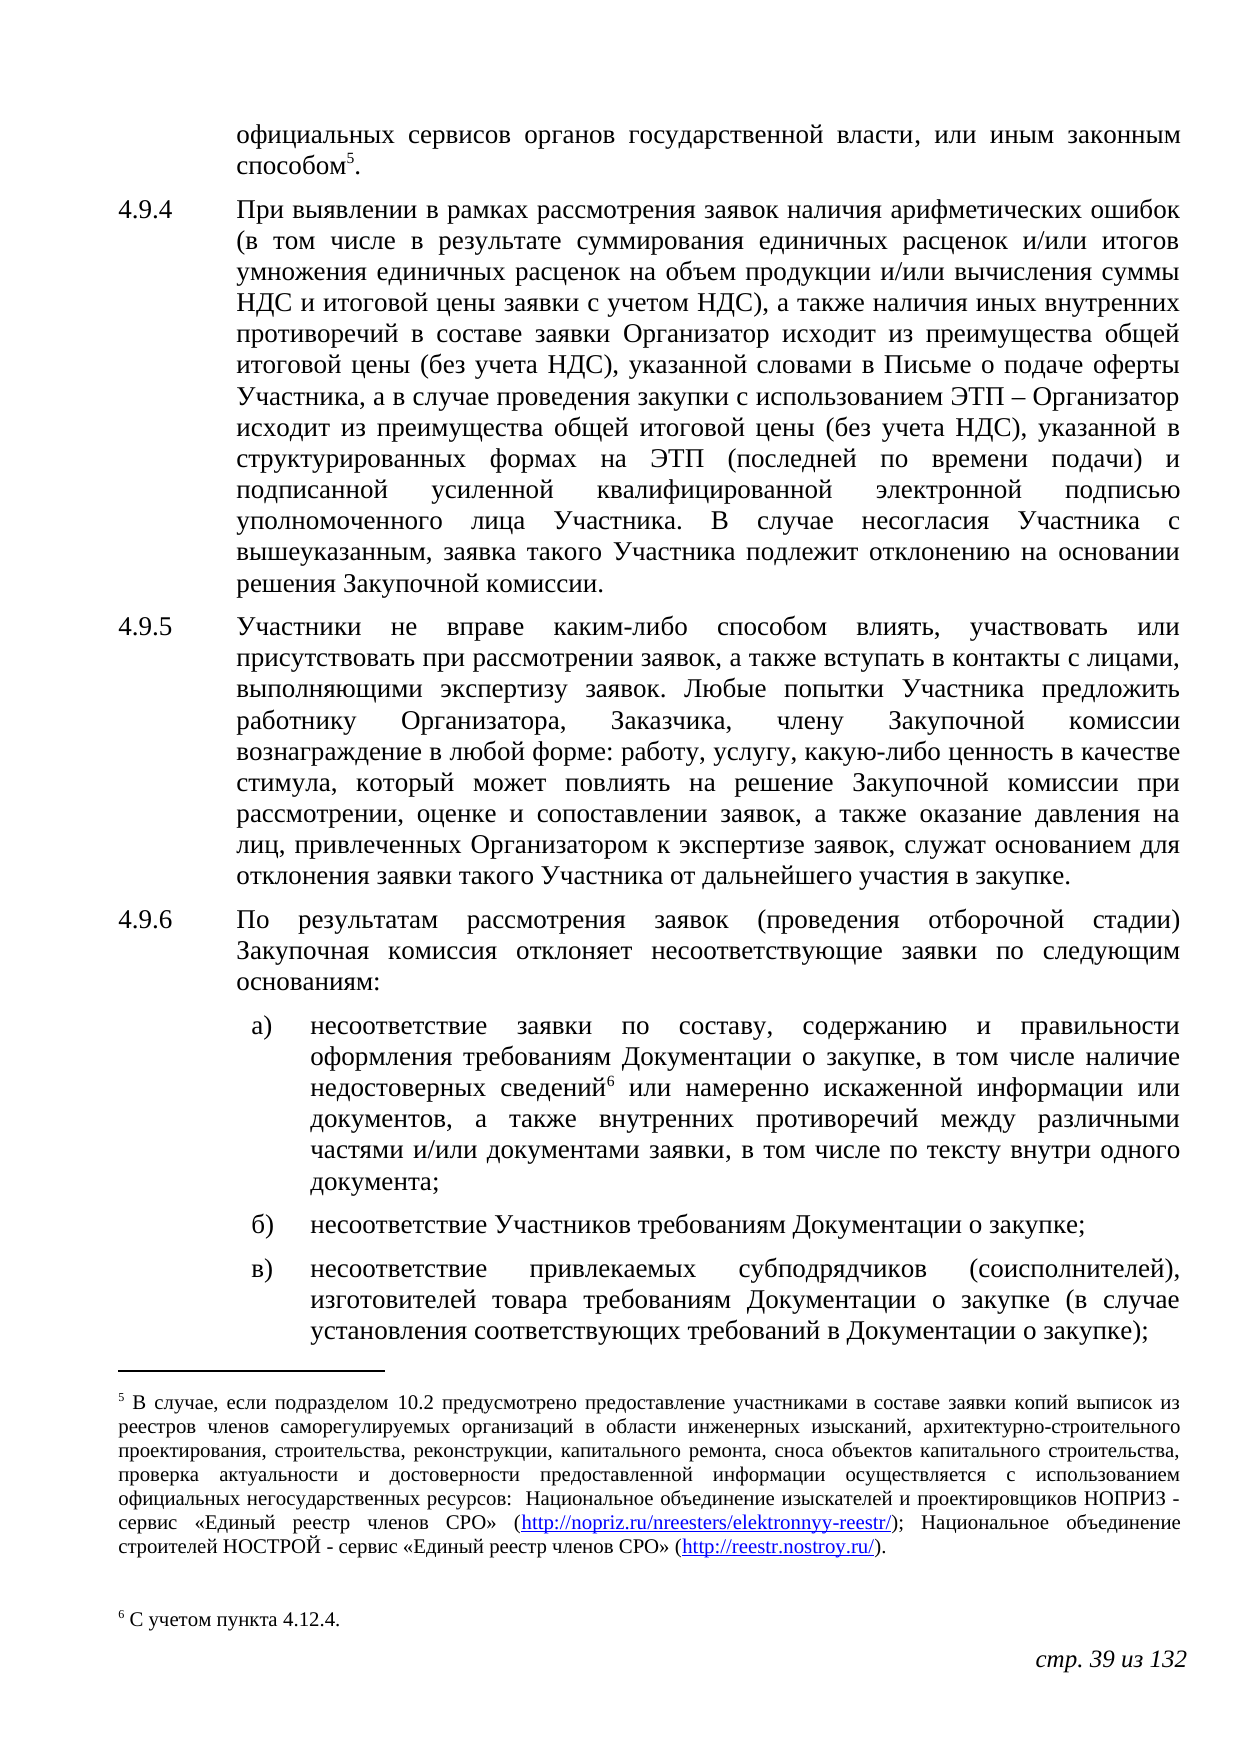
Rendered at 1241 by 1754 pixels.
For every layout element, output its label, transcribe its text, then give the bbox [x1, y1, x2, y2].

text При выявлении в рамках рассмотрения заявок наличия арифметических ошибок (в том числе в результате суммирования единичных расценок и/или итогов умножения единичных расценок на объем продукции и/или вычисления суммы НДС и итоговой цены заявки с учетом НДС), а также наличия иных внутренних противоречий в составе заявки Организатор исходит из преимущества общей итоговой цены (без учета НДС), указанной словами в Письме о подаче оферты Участника, а в случае проведения закупки с использованием ЭТП – Организатор исходит из преимущества общей итоговой цены (без учета НДС), указанной в структурированных формах на ЭТП (последней по времени подачи) и подписанной усиленной квалифицированной электронной подписью уполномоченного лица Участника. В случае несогласия Участника с вышеуказанным, заявка такого Участника подлежит отклонению на основании решения Закупочной комиссии. [118, 193, 1181, 598]
text несоответствие привлекаемых субподрядчиков (соисполнителей), изготовителей товара требованиям Документации о закупке (в случае установления соответствующих требований в Документации о закупке); [251, 1252, 1181, 1346]
text несоответствие Участников требованиям Документации о закупке; [251, 1208, 1181, 1239]
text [118, 118, 1181, 180]
text несоответствие заявки по составу, содержанию и правильности оформления требованиям Документации о закупке, в том числе наличие недостоверных сведений или намеренно искаженной информации или документов, а также внутренних противоречий между различными частями и/или документами заявки, в том числе по тексту внутри одного документа; [251, 1009, 1181, 1196]
text По результатам рассмотрения заявок (проведения отборочной стадии) Закупочная комиссия отклоняет несоответствующие заявки по следующим основаниям: [118, 903, 1181, 997]
text Участники не вправе каким-либо способом влиять, участвовать или присутствовать при рассмотрении заявок, а также вступать в контакты с лицами, выполняющими экспертизу заявок. Любые попытки Участника предложить работнику Организатора, Заказчика, члену Закупочной комиссии вознаграждение в любой форме: работу, услугу, какую-либо ценность в качестве стимула, который может повлиять на решение Закупочной комиссии при рассмотрении, оценке и сопоставлении заявок, а также оказание давления на лиц, привлеченных Организатором к экспертизе заявок, служат основанием для отклонения заявки такого Участника от дальнейшего участия в закупке. [118, 610, 1181, 891]
